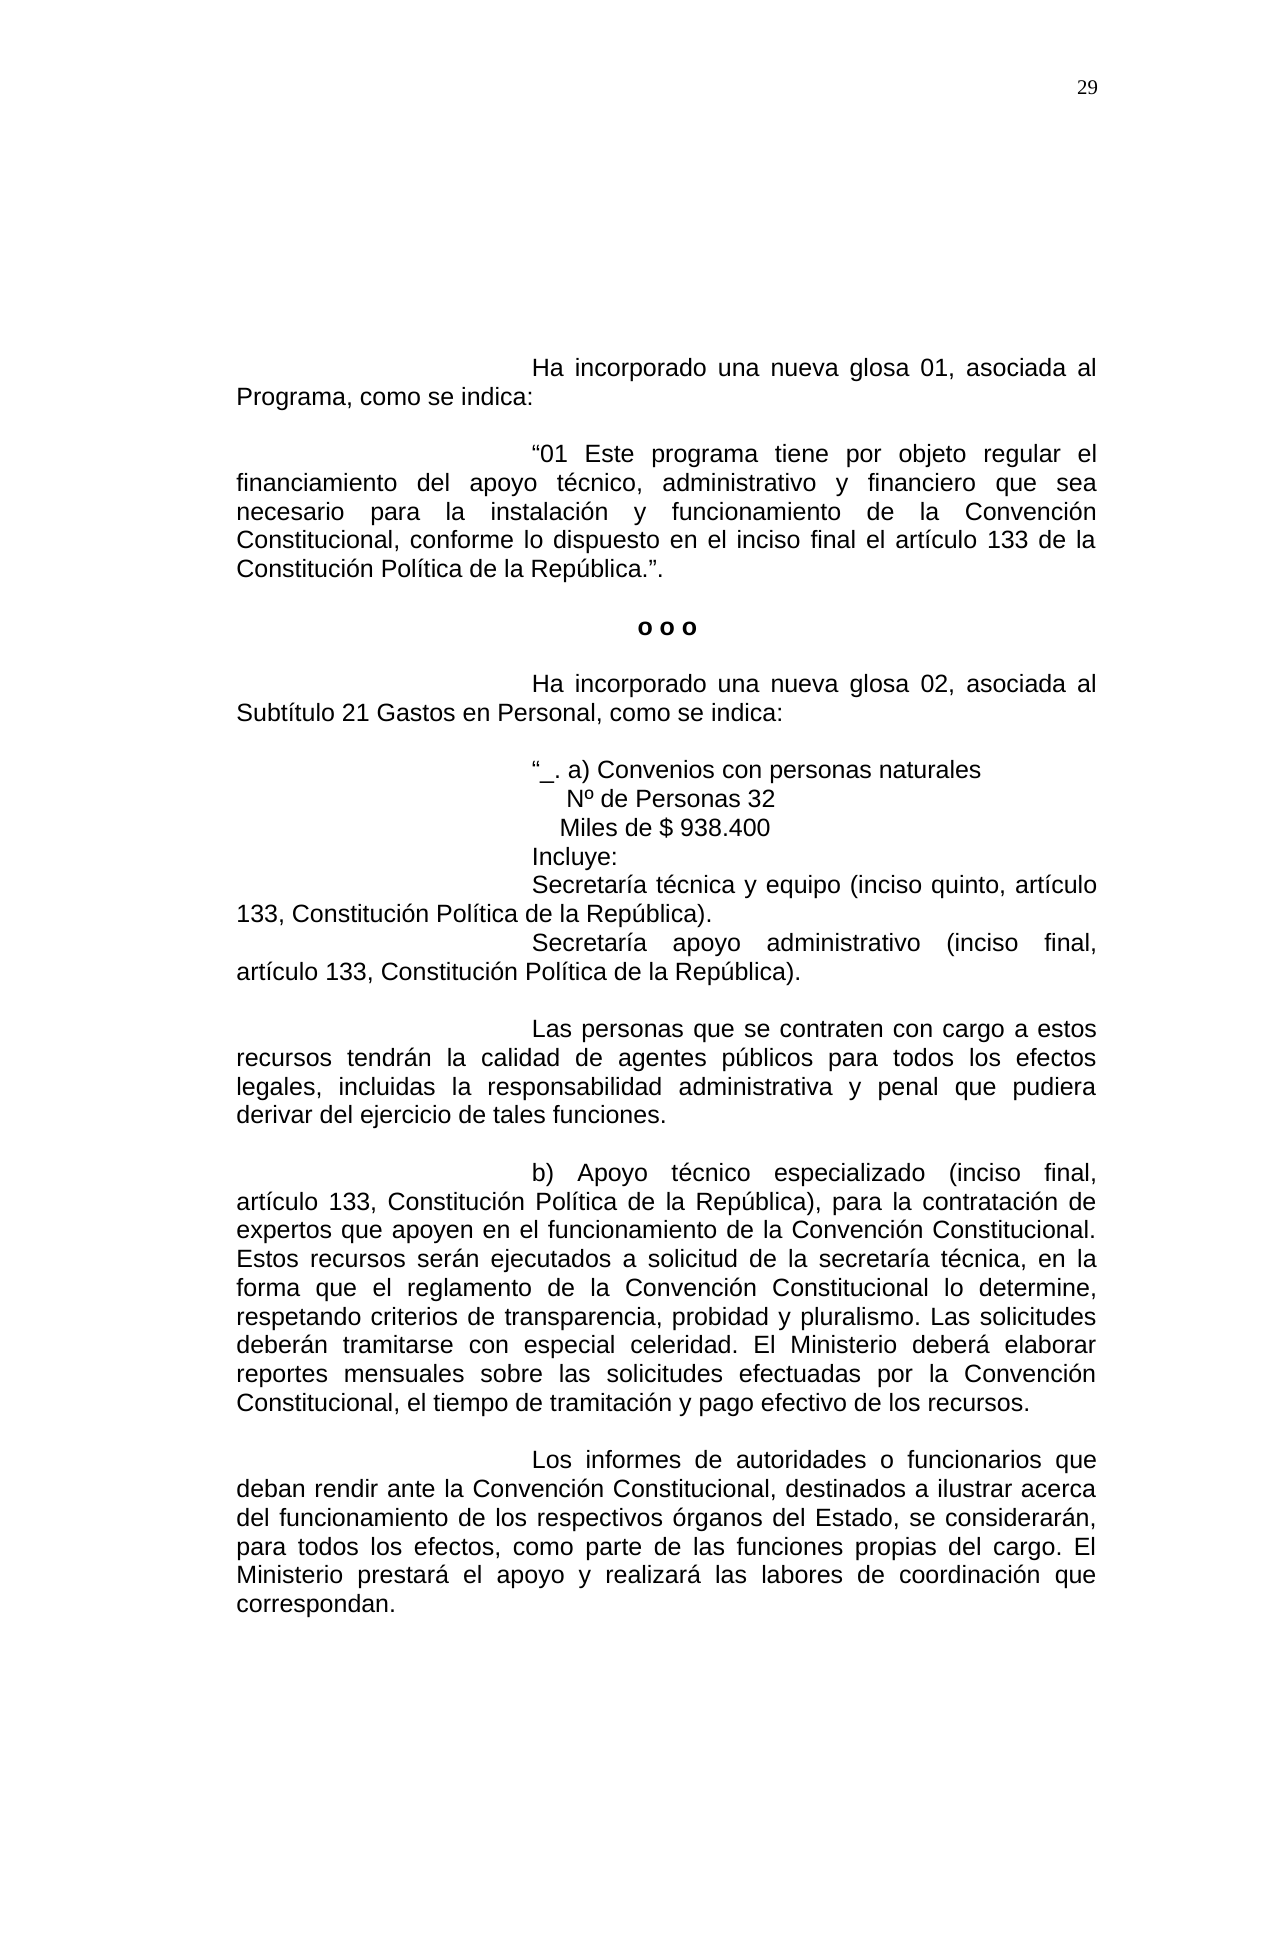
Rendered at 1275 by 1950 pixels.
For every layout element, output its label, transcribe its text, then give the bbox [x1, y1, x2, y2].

text Los informes de autoridades o funcionarios que deban rendir ante la Convención Constitucional, destinados a ilustrar acerca del funcionamiento de los respectivos órganos del Estado, se considerarán, para todos los efectos, como parte de las funciones propias del cargo. El Ministerio prestará el apoyo y realizará las labores de coordinación que correspondan. [236, 1445, 1098, 1618]
text Las personas que se contraten con cargo a estos recursos tendrán la calidad de agentes públicos para todos los efectos legales, incluidas la responsabilidad administrativa y penal que pudiera derivar del ejercicio de tales funciones. [236, 1014, 1098, 1129]
text Nº de Personas 32 [236, 784, 1098, 813]
text “01 Este programa tiene por objeto regular el financiamiento del apoyo técnico, administrativo y financiero que sea necesario para la instalación y funcionamiento de la Convención Constitucional, conforme lo dispuesto en el inciso final el artículo 133 de la Constitución Política de la República.”. [236, 439, 1098, 583]
text Secretaría técnica y equipo (inciso quinto, artículo 133, Constitución Política de la República). [236, 870, 1098, 928]
text b) Apoyo técnico especializado (inciso final, artículo 133, Constitución Política de la República), para la contratación de expertos que apoyen en el funcionamiento de la Convención Constitucional. Estos recursos serán ejecutados a solicitud de la secretaría técnica, en la forma que el reglamento de la Convención Constitucional lo determine, respetando criterios de transparencia, probidad y pluralismo. Las solicitudes deberán tramitarse con especial celeridad. El Ministerio deberá elaborar reportes mensuales sobre las solicitudes efectuadas por la Convención Constitucional, el tiempo de tramitación y pago efectivo de los recursos. [236, 1158, 1098, 1417]
text Miles de $ 938.400 [236, 813, 1098, 842]
text o o o [236, 612, 1098, 640]
text Ha incorporado una nueva glosa 02, asociada al Subtítulo 21 Gastos en Personal, como se indica: [236, 669, 1098, 727]
text Incluye: [236, 842, 1098, 870]
text Secretaría apoyo administrativo (inciso final, artículo 133, Constitución Política de la República). [236, 928, 1098, 985]
text Ha incorporado una nueva glosa 01, asociada al Programa, como se indica: [236, 353, 1098, 410]
text “_. a) Convenios con personas naturales [236, 755, 1098, 784]
